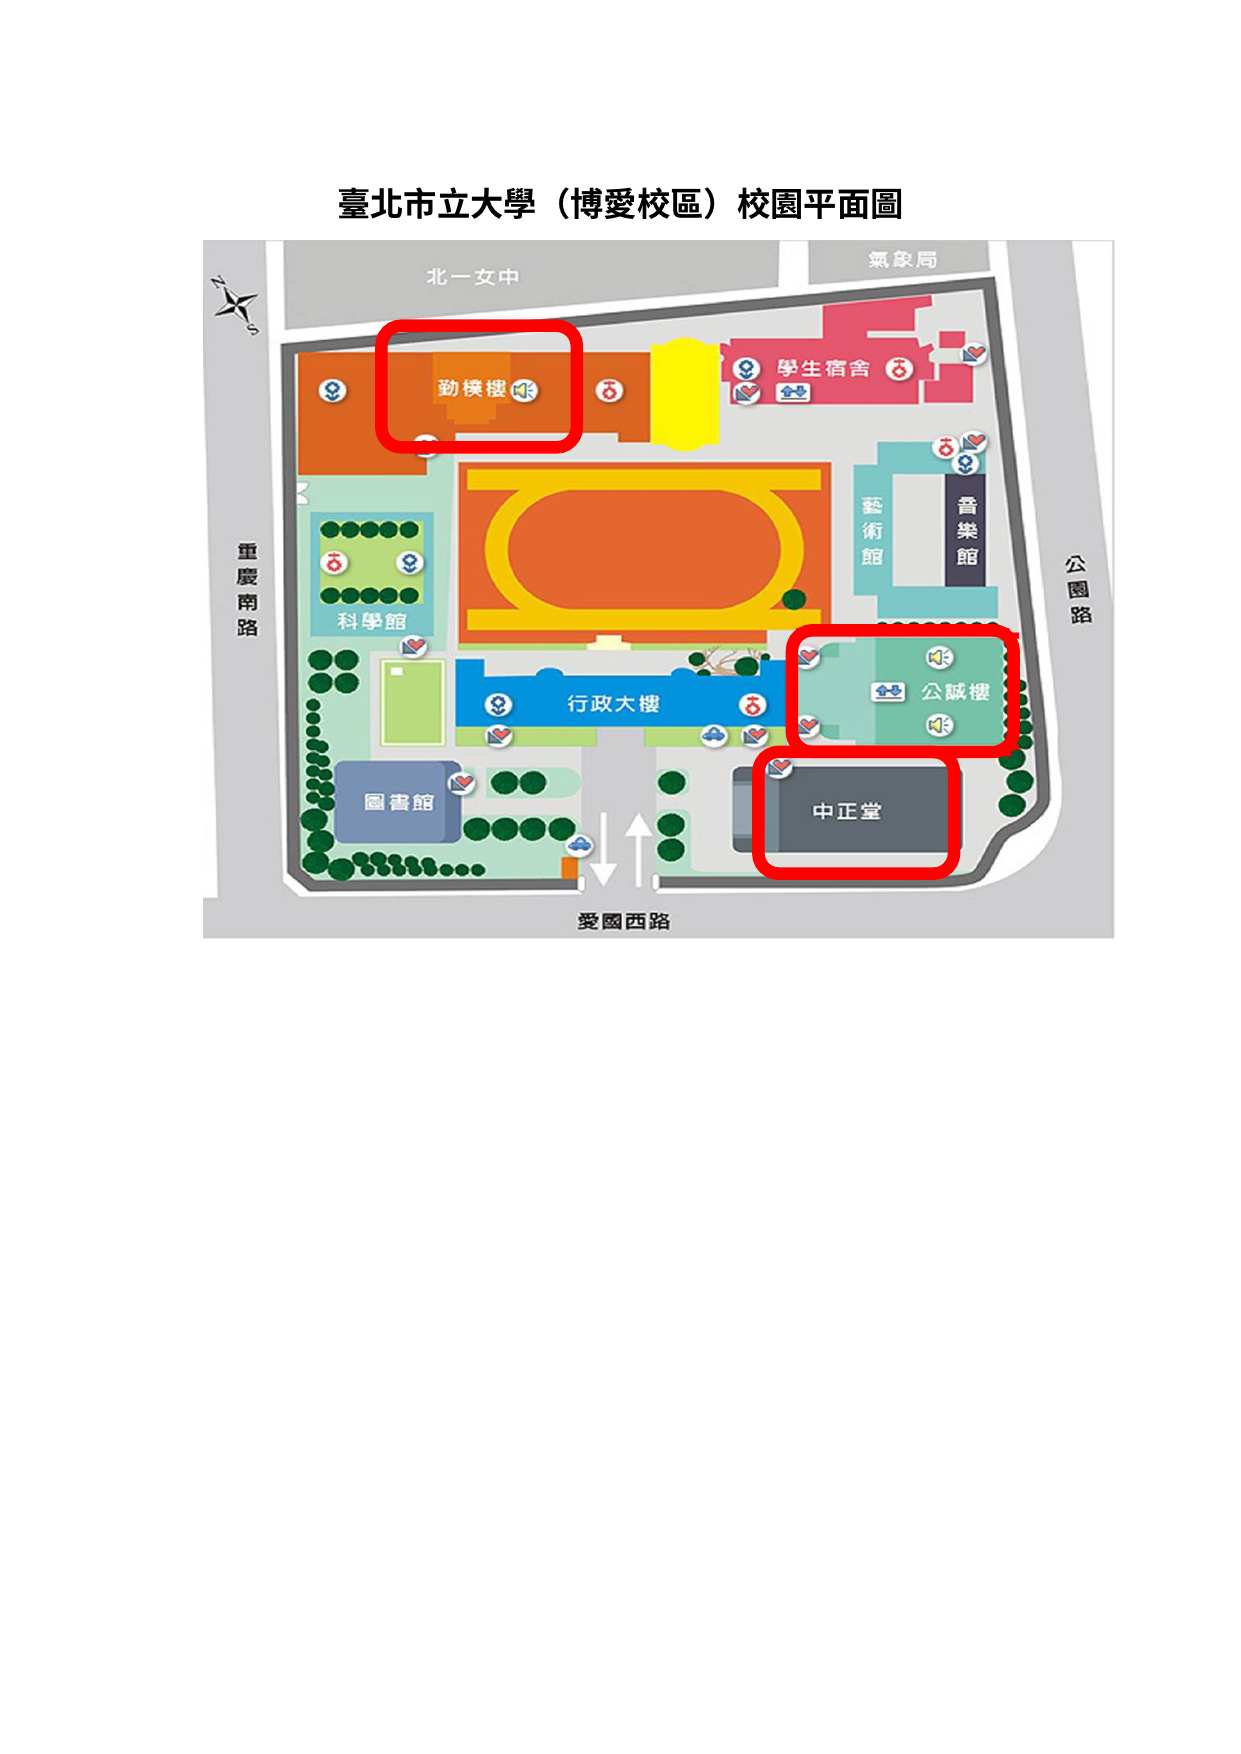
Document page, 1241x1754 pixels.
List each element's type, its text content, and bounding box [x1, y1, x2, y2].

text 臺北市立大學（博愛校區）校園平面圖 [112, 164, 1128, 239]
picture [203, 240, 1121, 939]
